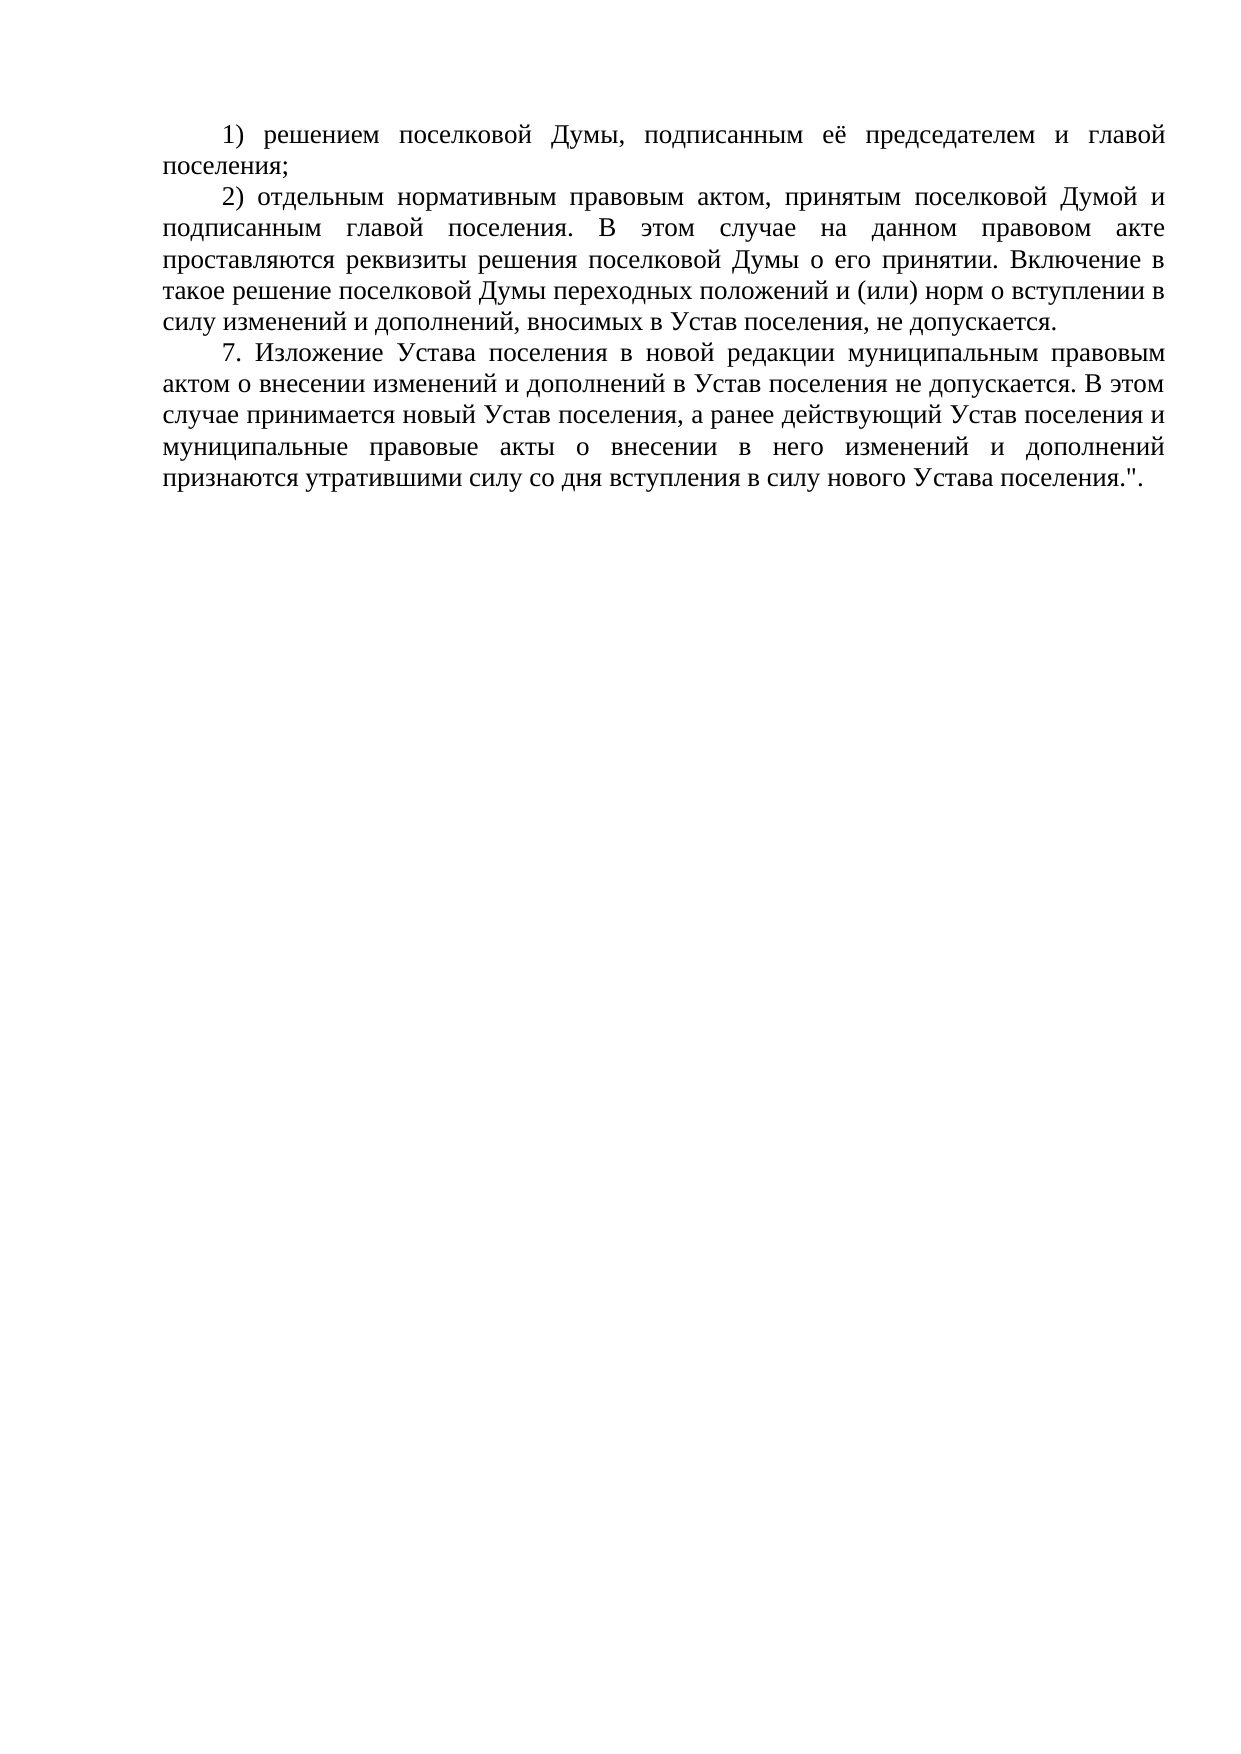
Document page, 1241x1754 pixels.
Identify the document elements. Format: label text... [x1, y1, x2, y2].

text 1) решением поселковой Думы, подписанным её председателем и главой поселения; [162, 118, 1167, 180]
text 7. Изложение Устава поселения в новой редакции муниципальным правовым актом о внесении изменений и дополнений в Устав поселения не допускается. В этом случае принимается новый Устав поселения, а ранее действующий Устав поселения и муниципальные правовые акты о внесении в него изменений и дополнений признаются утратившими силу со дня вступления в силу нового Устава поселения.". [162, 336, 1167, 492]
text 2) отдельным нормативным правовым актом, принятым поселковой Думой и подписанным главой поселения. В этом случае на данном правовом акте проставляются реквизиты решения поселковой Думы о его принятии. Включение в такое решение поселковой Думы переходных положений и (или) норм о вступлении в силу изменений и дополнений, вносимых в Устав поселения, не допускается. [162, 180, 1167, 336]
